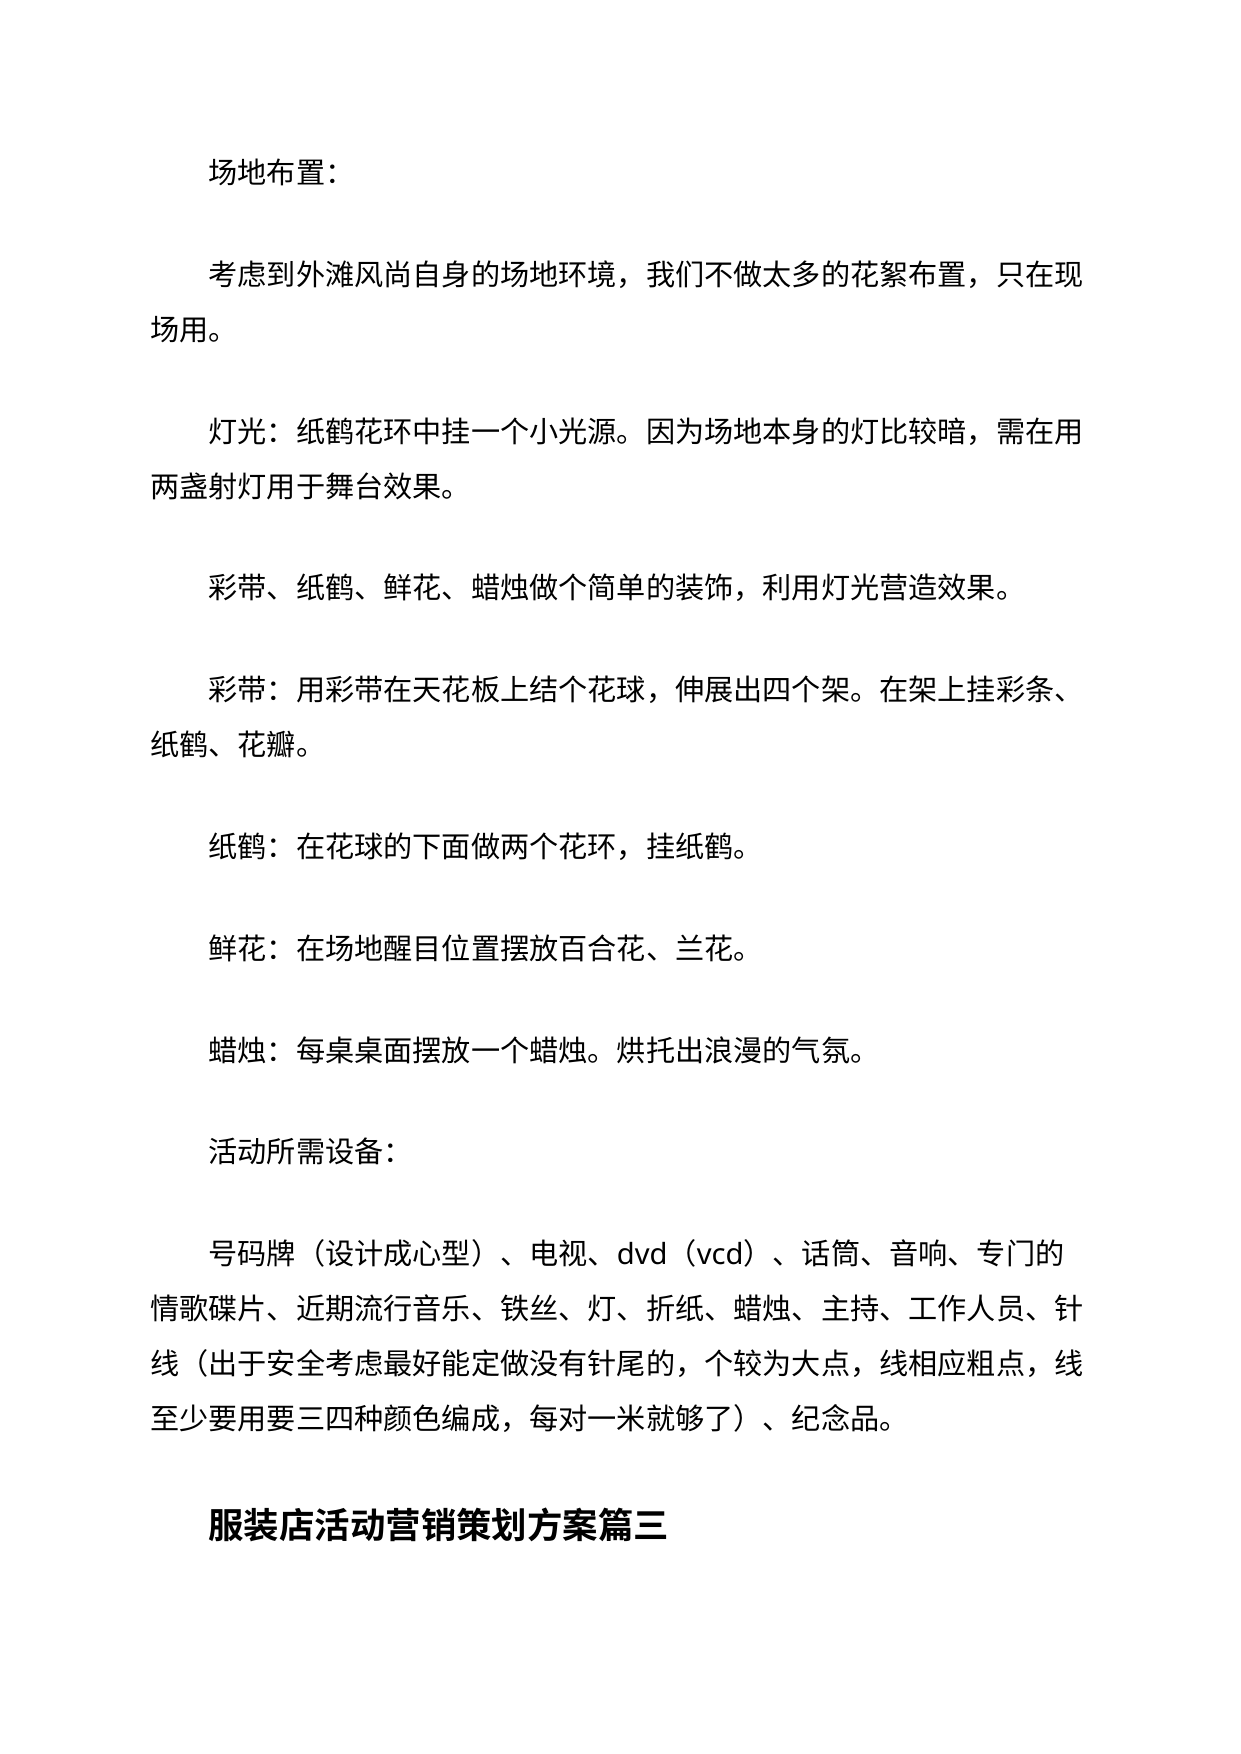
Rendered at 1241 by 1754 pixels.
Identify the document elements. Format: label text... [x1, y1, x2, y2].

text 灯光：纸鹤花环中挂一个小光源。因为场地本身的灯比较暗，需在用两盏射灯用于舞台效果。 [150, 408, 1090, 506]
text 蜡烛：每桌桌面摆放一个蜡烛。烘托出浪漫的气氛。 [150, 1027, 1090, 1069]
text 鲜花：在场地醒目位置摆放百合花、兰花。 [150, 925, 1090, 968]
text 服装店活动营销策划方案篇三 [150, 1497, 1090, 1548]
text 彩带：用彩带在天花板上结个花球，伸展出四个架。在架上挂彩条、纸鹤、花瓣。 [150, 667, 1090, 764]
text 纸鹤：在花球的下面做两个花环，挂纸鹤。 [150, 823, 1090, 866]
text 号码牌（设计成心型）、电视、dvd（vcd）、话筒、音响、专门的情歌碟片、近期流行音乐、铁丝、灯、折纸、蜡烛、主持、工作人员、针线（出于安全考虑最好能定做没有针尾的，个较为大点，线相应粗点，线至少要用要三四种颜色编成，每对一米就够了）、纪念品。 [150, 1231, 1090, 1438]
text 考虑到外滩风尚自身的场地环境，我们不做太多的花絮布置，只在现场用。 [150, 252, 1090, 349]
text 彩带、纸鹤、鲜花、蜡烛做个简单的装饰，利用灯光营造效果。 [150, 565, 1090, 607]
text 场地布置： [150, 150, 1090, 192]
text 活动所需设备： [150, 1129, 1090, 1171]
